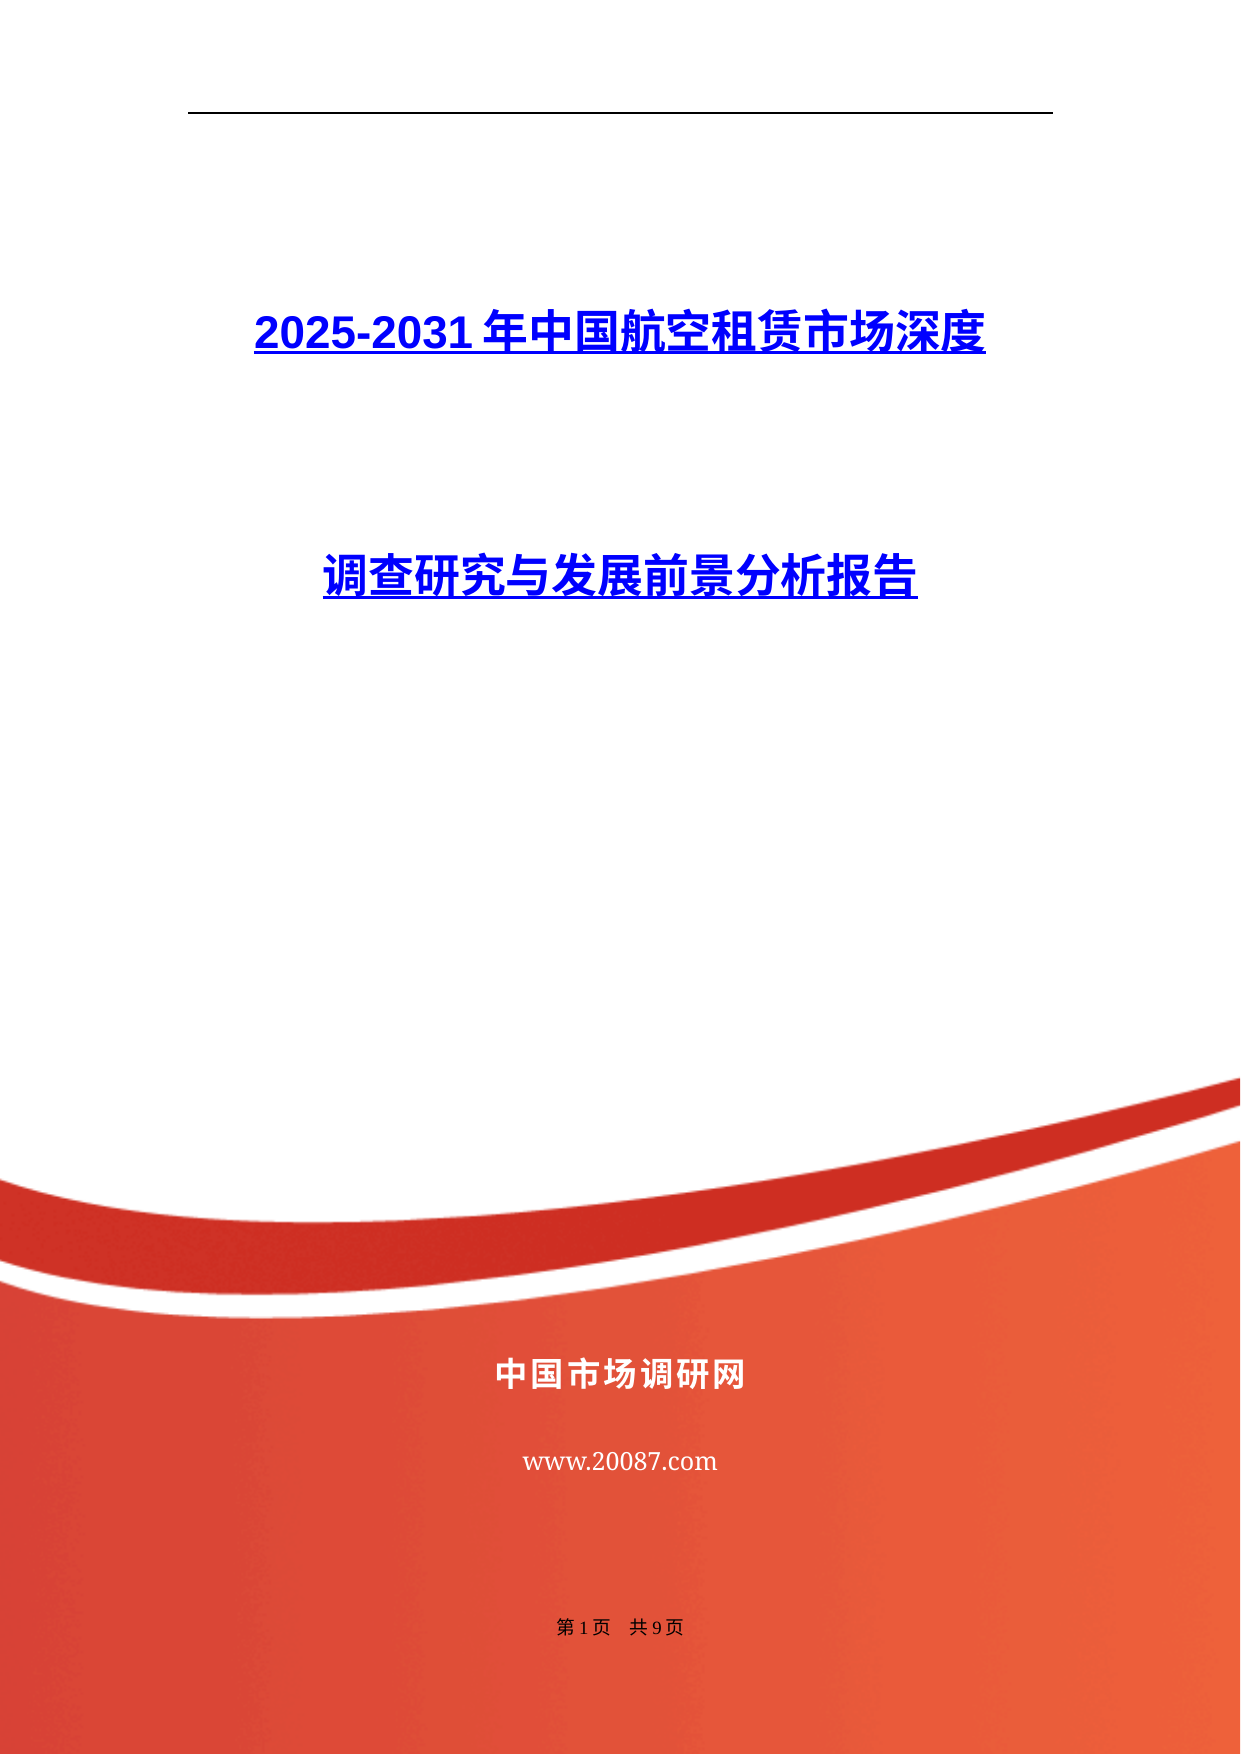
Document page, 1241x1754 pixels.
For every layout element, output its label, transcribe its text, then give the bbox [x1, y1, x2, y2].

picture [0, 1006, 1241, 1754]
subtitle 中国市场调研网 [187, 1339, 1053, 1404]
text www.20087.com [187, 1428, 1053, 1493]
table_header 2025-2031年中国航空租赁市场深度调查研究与发展前景分析报告 [188, 207, 1053, 773]
